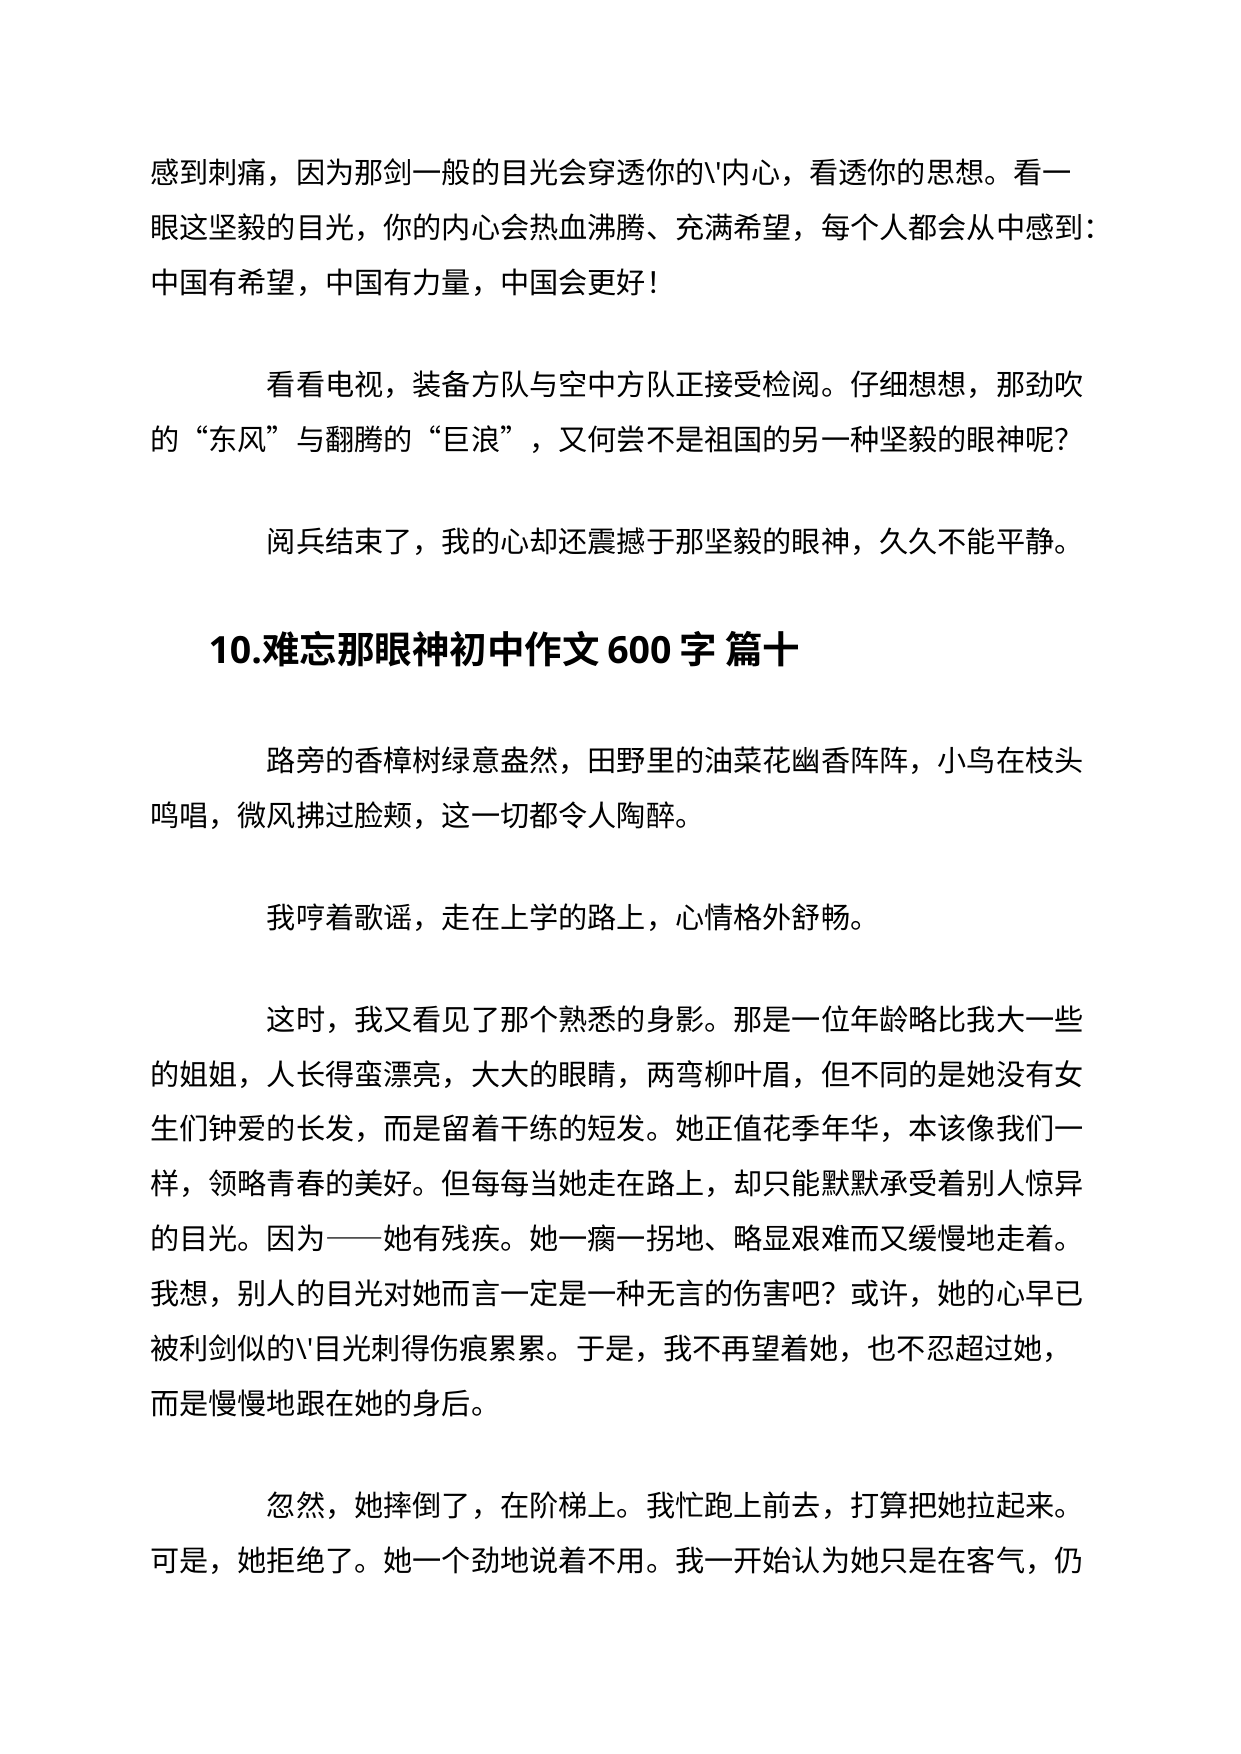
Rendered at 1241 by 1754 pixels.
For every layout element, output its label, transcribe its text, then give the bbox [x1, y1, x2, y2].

text 路旁的香樟树绿意盎然，田野里的油菜花幽香阵阵，小鸟在枝头鸣唱，微风拂过脸颊，这一切都令人陶醉。 [150, 738, 1090, 835]
text 阅兵结束了，我的心却还震撼于那坚毅的眼神，久久不能平静。 [150, 518, 1090, 561]
text 这时，我又看见了那个熟悉的身影。那是一位年龄略比我大一些的姐姐，人长得蛮漂亮，大大的眼睛，两弯柳叶眉，但不同的是她没有女生们钟爱的长发，而是留着干练的短发。她正值花季年华，本该像我们一样，领略青春的美好。但每每当她走在路上，却只能默默承受着别人惊异的目光。因为——她有残疾。她一瘸一拐地、略显艰难而又缓慢地走着。我想，别人的目光对她而言一定是一种无言的伤害吧？或许，她的心早已被利剑似的\'目光刺得伤痕累累。于是，我不再望着她，也不忍超过她，而是慢慢地跟在她的身后。 [150, 996, 1090, 1423]
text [150, 1482, 1090, 1579]
text 10.难忘那眼神初中作文600字 篇十 [150, 620, 1090, 674]
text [150, 150, 1090, 302]
text 看看电视，装备方队与空中方队正接受检阅。仔细想想，那劲吹的“东风”与翻腾的“巨浪”，又何尝不是祖国的另一种坚毅的眼神呢？ [150, 362, 1090, 459]
text 我哼着歌谣，走在上学的路上，心情格外舒畅。 [150, 894, 1090, 937]
